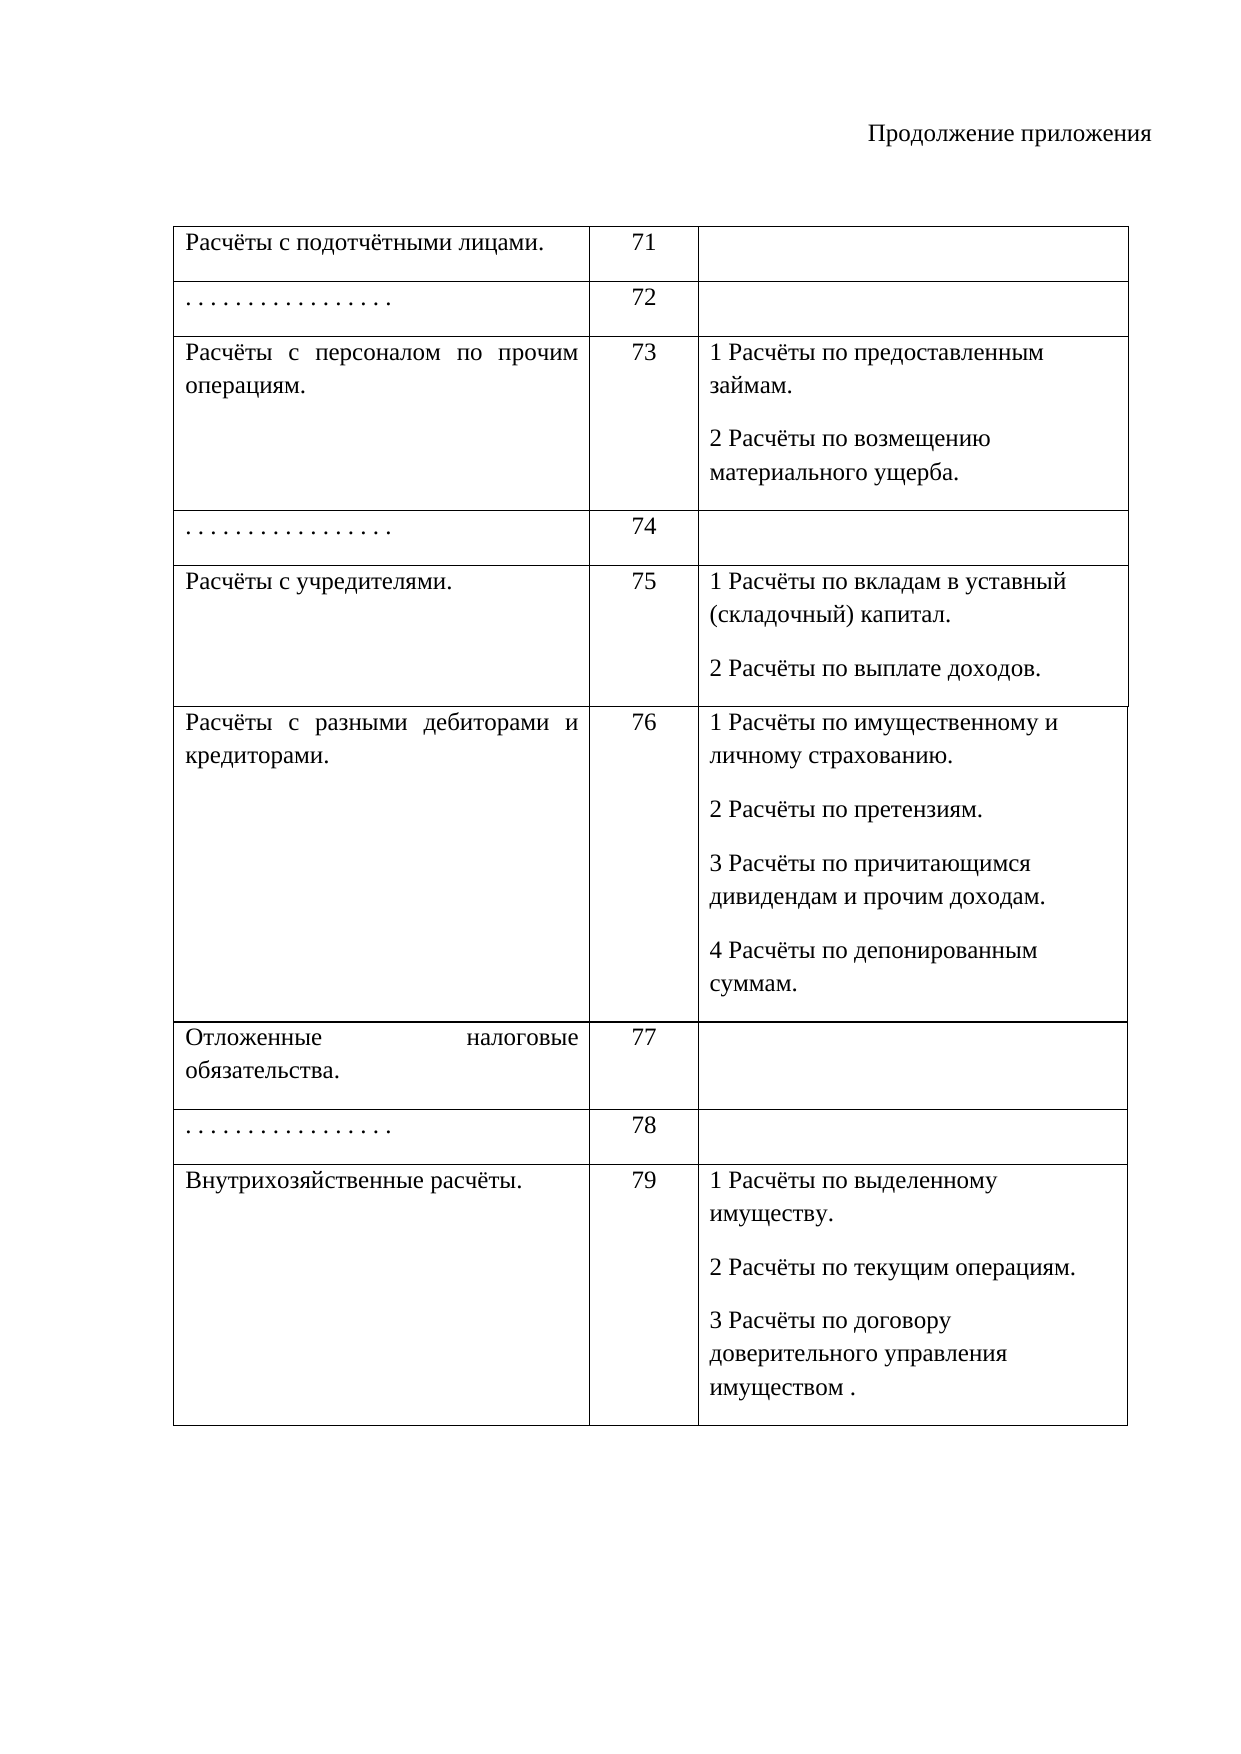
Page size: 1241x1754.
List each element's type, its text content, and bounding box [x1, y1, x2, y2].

table_cell Внутрихозяйственные расчёты. [174, 1165, 589, 1425]
table_cell 1 Расчёты по вкладам в уставный (складочный) капитал. 2 Расчёты по выплате доходов. [699, 566, 1128, 706]
table_cell Расчёты с разными дебиторами и кредиторами. [174, 707, 589, 1021]
table_cell . . . . . . . . . . . . . . . . . [174, 511, 589, 565]
table_cell 79 [590, 1165, 698, 1425]
table_cell Расчёты с персоналом по прочим операциям. [174, 337, 589, 510]
table_cell 1 Расчёты по имущественному и личному страхованию. 2 Расчёты по претензиям. 3 Расчёты по причитающимся дивидендам и прочим доходам. 4 Расчёты по депонированным суммам. [699, 707, 1127, 1021]
table_cell 74 [590, 511, 698, 565]
table_cell 76 [590, 707, 698, 1021]
table_cell 1 Расчёты по выделенному имуществу. 2 Расчёты по текущим операциям. 3 Расчёты по договору доверительного управления имуществом . [699, 1165, 1127, 1425]
table_header Расчёты с подотчётными лицами. [174, 227, 589, 281]
table_cell . . . . . . . . . . . . . . . . . [174, 1110, 589, 1164]
table_header 71 [590, 227, 698, 281]
table_cell [699, 282, 1128, 336]
table_cell [699, 1110, 1127, 1164]
table_cell 75 [590, 566, 698, 706]
table_cell [699, 1023, 1127, 1109]
table_cell 1 Расчёты по предоставленным займам. 2 Расчёты по возмещению материального ущерба. [699, 337, 1128, 510]
table_cell 77 [590, 1023, 698, 1109]
table_header [699, 227, 1128, 281]
table_cell 72 [590, 282, 698, 336]
table_cell Расчёты с учредителями. [174, 566, 589, 706]
table_cell . . . . . . . . . . . . . . . . . [174, 282, 589, 336]
table_cell [699, 511, 1128, 565]
text Продолжение приложения [177, 118, 1152, 147]
table_cell Отложенные налоговые обязательства. [174, 1023, 589, 1109]
table_cell 73 [590, 337, 698, 510]
table_cell 78 [590, 1110, 698, 1164]
